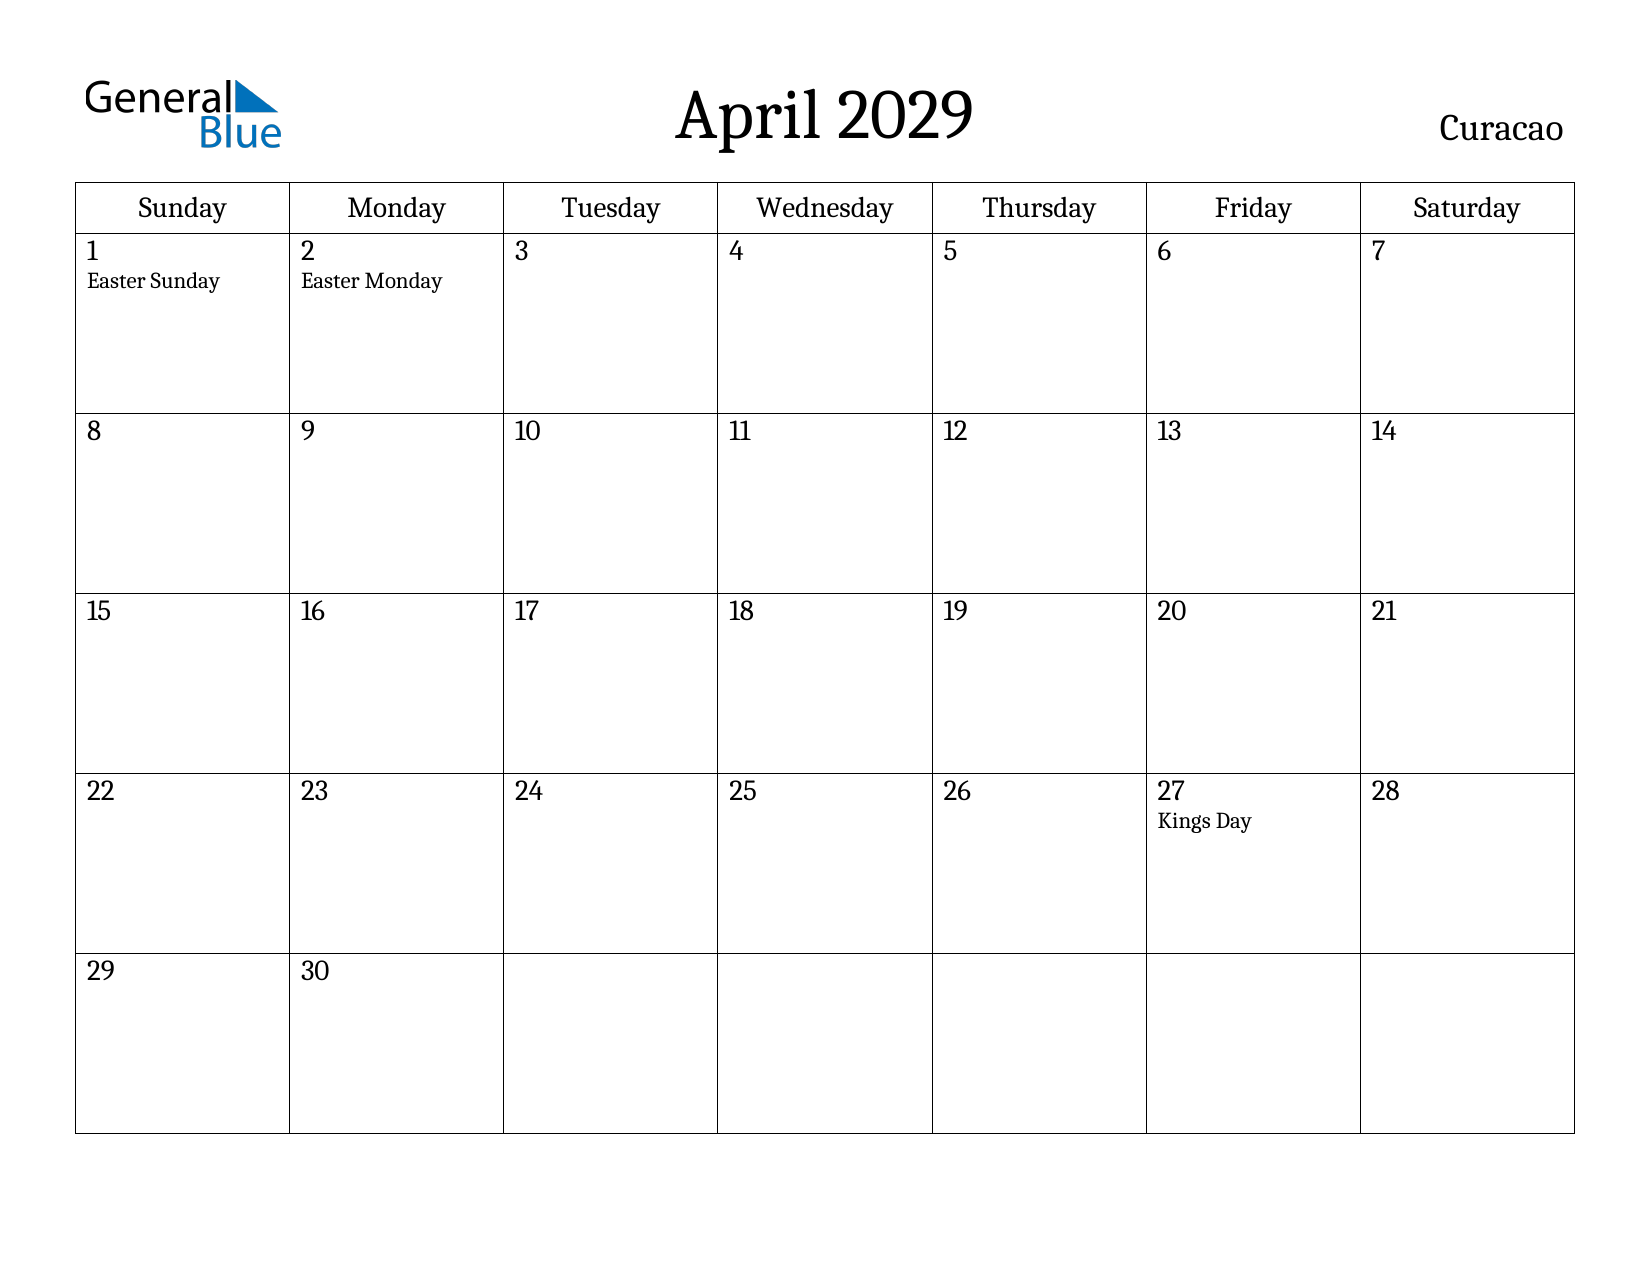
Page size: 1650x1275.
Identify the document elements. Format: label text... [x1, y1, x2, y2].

table_cell 16 [290, 594, 503, 627]
table_cell 28 [1361, 774, 1574, 807]
table_cell Friday [1147, 183, 1360, 233]
table_cell [718, 627, 932, 773]
table_cell 8 [76, 414, 289, 447]
table_cell [290, 988, 503, 1133]
table_cell 12 [933, 414, 1146, 447]
picture [86, 80, 281, 148]
table_cell 27 [1147, 774, 1360, 807]
table_cell 11 [718, 414, 932, 447]
table_cell 6 [1147, 234, 1360, 267]
table_cell [933, 267, 1146, 413]
table_cell Easter Monday [290, 267, 503, 413]
table_cell [504, 808, 717, 953]
table_cell [290, 808, 503, 953]
table_cell 23 [290, 774, 503, 807]
table_cell [718, 267, 932, 413]
table_cell 4 [718, 234, 932, 267]
table_cell [76, 808, 289, 953]
table_cell [1361, 988, 1574, 1133]
table_cell [1361, 954, 1574, 987]
table_cell 7 [1361, 234, 1574, 267]
table_cell [504, 627, 717, 773]
table_cell [718, 988, 932, 1133]
table_cell [718, 954, 932, 987]
table_cell [933, 627, 1146, 773]
table_header [76, 75, 503, 182]
table_cell [718, 448, 932, 593]
table_cell Thursday [933, 183, 1146, 233]
table_cell Saturday [1361, 183, 1574, 233]
table_cell [1361, 267, 1574, 413]
table_cell 17 [504, 594, 717, 627]
table_cell [76, 988, 289, 1133]
table_cell 1 [76, 234, 289, 267]
table_cell [504, 988, 717, 1133]
table_cell Tuesday [504, 183, 717, 233]
table_cell 30 [290, 954, 503, 987]
table_cell [1147, 267, 1360, 413]
table_cell [1147, 954, 1360, 987]
table_header April 2029 [504, 75, 1146, 182]
table_cell 29 [76, 954, 289, 987]
table_cell 14 [1361, 414, 1574, 447]
table_cell [718, 808, 932, 953]
table_cell [290, 448, 503, 593]
table_cell [1361, 627, 1574, 773]
table_cell Easter Sunday [76, 267, 289, 413]
table_cell 26 [933, 774, 1146, 807]
table_cell Wednesday [718, 183, 932, 233]
table_cell 21 [1361, 594, 1574, 627]
table_cell 5 [933, 234, 1146, 267]
table_cell [1361, 808, 1574, 953]
table_cell [1147, 448, 1360, 593]
table_cell [933, 448, 1146, 593]
table_cell [933, 988, 1146, 1133]
table_cell 20 [1147, 594, 1360, 627]
table_cell [76, 448, 289, 593]
table_cell Sunday [76, 183, 289, 233]
table_cell [504, 448, 717, 593]
table_cell 24 [504, 774, 717, 807]
table_cell 9 [290, 414, 503, 447]
table_cell 13 [1147, 414, 1360, 447]
table_cell 3 [504, 234, 717, 267]
table_cell [1361, 448, 1574, 593]
table_cell 2 [290, 234, 503, 267]
table_cell [76, 627, 289, 773]
table_cell Monday [290, 183, 503, 233]
table_cell Kings Day [1147, 808, 1360, 953]
table_cell [933, 954, 1146, 987]
table_cell [504, 954, 717, 987]
table_cell [1147, 627, 1360, 773]
table_header Curacao [1146, 75, 1574, 182]
table_cell [290, 627, 503, 773]
table_cell 25 [718, 774, 932, 807]
table_cell 22 [76, 774, 289, 807]
table_cell [1147, 988, 1360, 1133]
table_cell 15 [76, 594, 289, 627]
table_cell 10 [504, 414, 717, 447]
table_cell 18 [718, 594, 932, 627]
table_cell 19 [933, 594, 1146, 627]
table_cell [504, 267, 717, 413]
table_cell [933, 808, 1146, 953]
